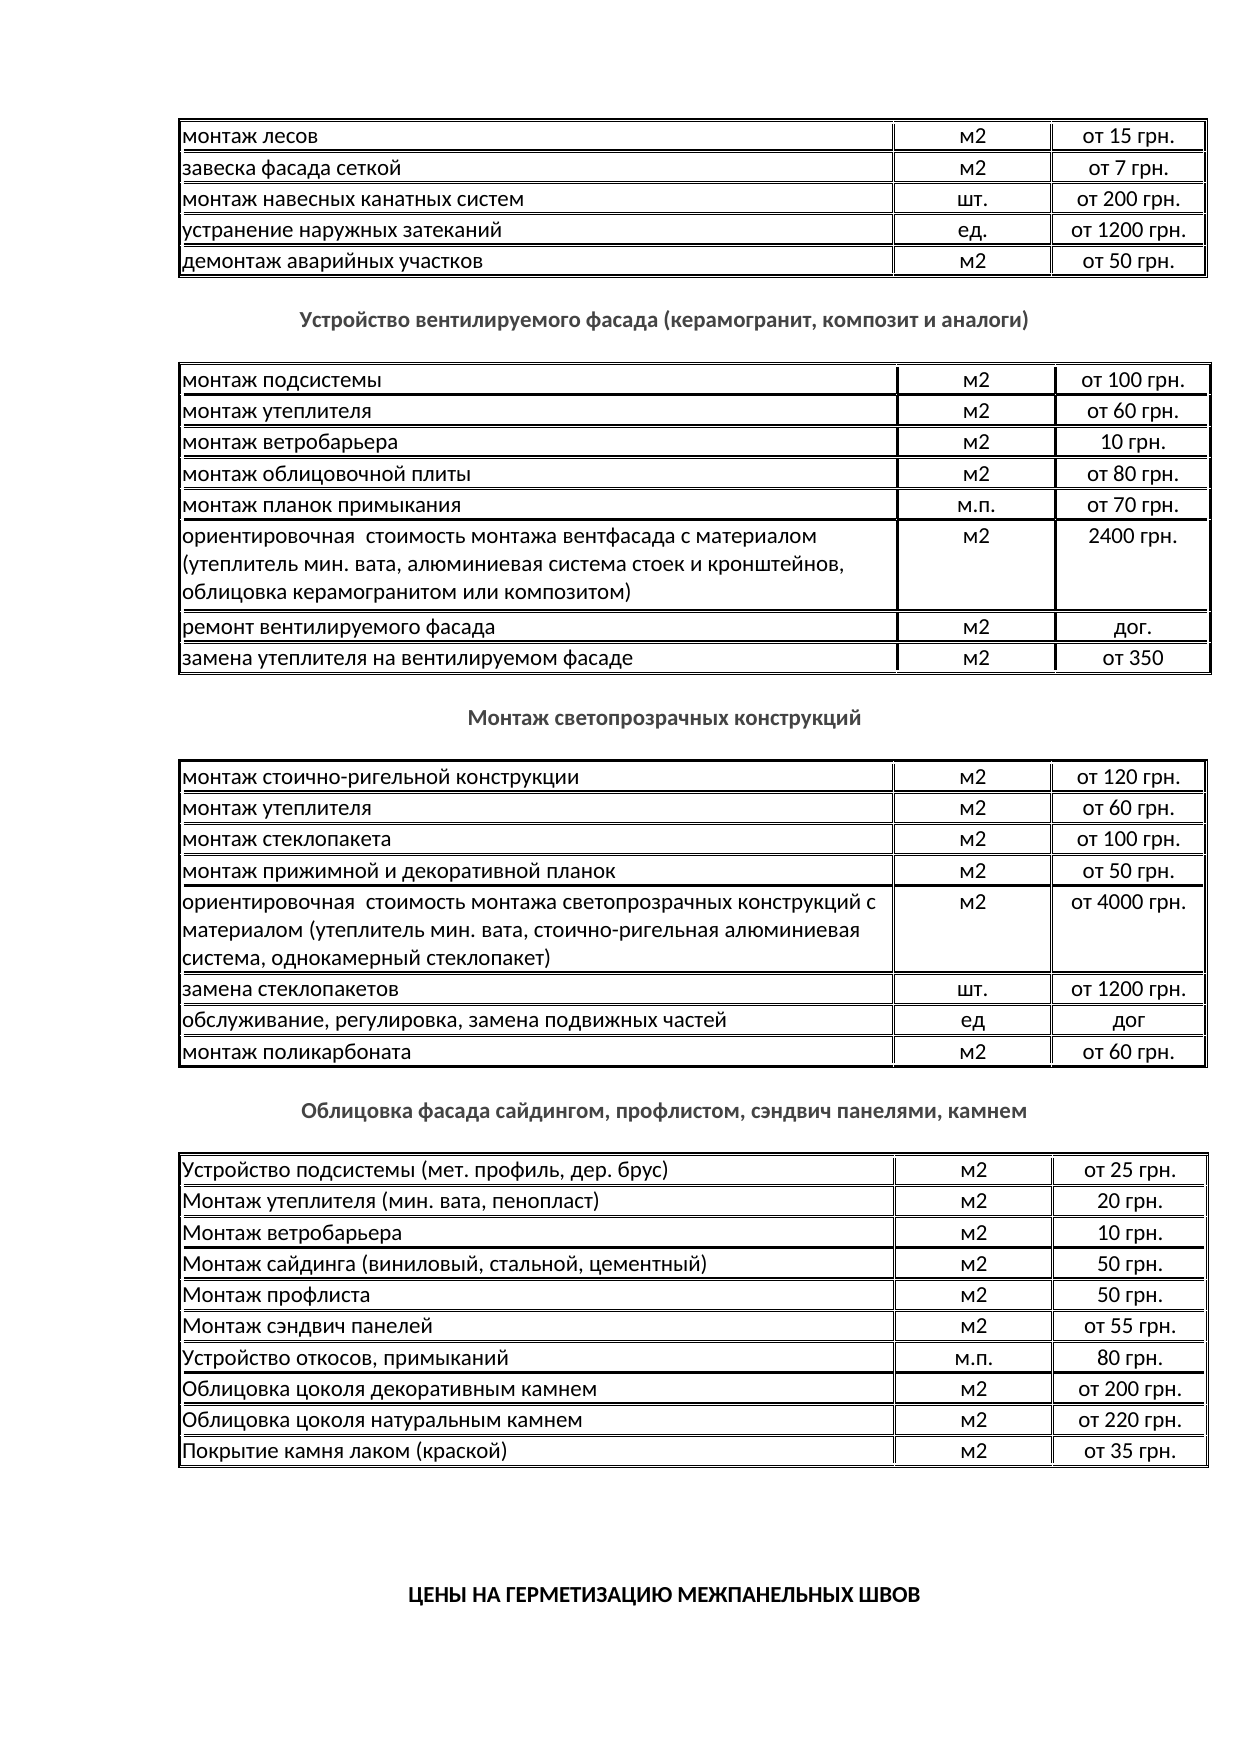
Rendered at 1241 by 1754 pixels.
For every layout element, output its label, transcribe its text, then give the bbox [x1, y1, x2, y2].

table_cell от 60 грн. [1057, 393, 1211, 424]
table_cell монтаж прижимной и декоративной планок [180, 853, 894, 884]
table_cell м.п. [896, 1343, 1051, 1371]
table_cell от 60 грн. [1053, 790, 1205, 821]
table_cell от 70 грн. [1055, 487, 1211, 518]
table_cell демонтаж аварийных участков [181, 243, 894, 274]
table_cell от 1200 грн. [1053, 971, 1205, 1002]
table_cell ориентировочная стоимость монтажа светопрозрачных конструкций с материалом (утеплитель мин. вата, стоично-ригельная алюминиевая система, однокамерный стеклопакет) [181, 884, 892, 971]
text ЦЕНЫ НА ГЕРМЕТИЗАЦИЮ МЕЖПАНЕЛЬНЫХ ШВОВ [177, 1580, 1152, 1608]
table_header от 100 грн. [1055, 365, 1209, 393]
table_header м2 [894, 122, 1051, 149]
table_cell от 60 грн. [1051, 1034, 1206, 1065]
table_cell от 220 грн. [1054, 1402, 1206, 1433]
table_cell Покрытие камня лаком (краской) [181, 1434, 895, 1465]
table_cell 80 грн. [1053, 1340, 1207, 1371]
table_cell от 4000 грн. [1053, 884, 1204, 971]
table_cell м2 [896, 1406, 1051, 1433]
table_cell замена стеклопакетов [181, 971, 892, 1002]
table_cell от 200 грн. [1051, 181, 1206, 212]
table_cell м2 [894, 1037, 1051, 1065]
table_header от 15 грн. [1051, 122, 1204, 149]
table_cell от 50 грн. [1051, 853, 1206, 884]
table_cell завеска фасада сеткой [181, 149, 892, 181]
table_cell Монтаж ветробарьера [180, 1215, 895, 1246]
table_cell от 50 грн. [1051, 243, 1205, 274]
table_cell Монтаж сэндвич панелей [181, 1309, 893, 1340]
table_header от 120 грн. [1051, 762, 1204, 790]
table_cell м2 [896, 1187, 1051, 1215]
table_cell замена утеплителя на вентилируемом фасаде [181, 640, 897, 672]
table_cell монтаж утеплителя [180, 393, 896, 424]
table_cell м2 [896, 1281, 1051, 1308]
table_cell шт. [895, 975, 1050, 1002]
table_cell от 55 грн. [1054, 1309, 1206, 1340]
table_header от 25 грн. [1053, 1156, 1206, 1183]
table_header Устройство подсистемы (мет. профиль, дер. брус) [181, 1156, 895, 1183]
table_cell монтаж стеклопакета [181, 821, 892, 853]
table_cell м2 [897, 644, 1055, 672]
table_cell ед [895, 1006, 1050, 1034]
table_cell от 100 грн. [1053, 821, 1205, 853]
table_cell м2 [895, 856, 1050, 884]
table_cell м2 [895, 794, 1050, 821]
table_header монтаж лесов [181, 122, 894, 149]
table_header монтаж подсистемы [180, 363, 897, 393]
table_header монтаж стоично-ригельной конструкции [181, 762, 894, 790]
table_cell ориентировочная стоимость монтажа вентфасада с материалом (утеплитель мин. вата, алюминиевая система стоек и кронштейнов, облицовка керамогранитом или композитом) [180, 518, 896, 609]
table_cell 20 грн. [1054, 1184, 1206, 1215]
table_cell 2400 грн. [1057, 518, 1211, 609]
table_cell м2 [899, 396, 1054, 424]
table_cell монтаж ветробарьера [181, 424, 896, 455]
table_cell м2 [899, 459, 1054, 487]
table_cell м2 [899, 521, 1054, 609]
table_cell Устройство откосов, примыканий [180, 1340, 895, 1371]
table_header м2 [897, 365, 1055, 393]
table_cell монтаж облицовочной плиты [181, 455, 896, 487]
table_cell Монтаж профлиста [181, 1277, 893, 1308]
table_cell м2 [899, 428, 1054, 455]
table_cell Монтаж утеплителя (мин. вата, пенопласт) [181, 1184, 893, 1215]
table_cell ед. [895, 215, 1050, 243]
table_cell Облицовка цоколя декоративным камнем [181, 1371, 893, 1402]
table_cell м2 [894, 247, 1051, 274]
table_cell от 350 [1055, 640, 1210, 672]
table_cell от 35 грн. [1053, 1434, 1206, 1465]
table_cell м2 [895, 887, 1050, 971]
table_cell устранение наружных затеканий [180, 212, 894, 243]
table_cell обслуживание, регулировка, замена подвижных частей [181, 1003, 892, 1034]
table_cell монтаж поликарбоната [180, 1034, 894, 1065]
table_cell от 1200 грн. [1051, 212, 1206, 243]
table_cell 50 грн. [1054, 1277, 1206, 1308]
table_cell м2 [899, 613, 1054, 640]
table_header м2 [895, 1156, 1053, 1183]
table_cell Монтаж сайдинга (виниловый, стальной, цементный) [181, 1246, 893, 1277]
table_cell дог [1053, 1003, 1205, 1034]
table_cell м.п. [899, 490, 1054, 518]
table_cell от 7 грн. [1053, 149, 1205, 181]
text Устройство вентилируемого фасада (керамогранит, композит и аналоги) [177, 306, 1152, 334]
table_cell монтаж навесных канатных систем [180, 181, 894, 212]
table_cell м2 [895, 1437, 1053, 1465]
table_cell монтаж планок примыкания [180, 487, 897, 518]
table_cell от 80 грн. [1057, 455, 1210, 487]
table_cell монтаж утеплителя [181, 790, 892, 821]
table_cell 10 грн. [1057, 424, 1210, 455]
table_cell м2 [896, 1218, 1051, 1246]
table_cell м2 [896, 1312, 1051, 1340]
table_cell м2 [896, 1374, 1051, 1402]
table_cell ремонт вентилируемого фасада [181, 609, 896, 640]
table_cell м2 [896, 1249, 1051, 1277]
table_cell дог. [1057, 609, 1210, 640]
table_cell от 200 грн. [1054, 1371, 1206, 1402]
table_cell м2 [895, 153, 1050, 181]
text Монтаж светопрозрачных конструкций [177, 703, 1152, 731]
table_cell м2 [895, 825, 1050, 853]
table_cell 50 грн. [1054, 1246, 1206, 1277]
table_header м2 [894, 762, 1051, 790]
table_cell Облицовка цоколя натуральным камнем [181, 1402, 893, 1433]
table_cell шт. [895, 184, 1050, 212]
table_cell 10 грн. [1053, 1215, 1207, 1246]
text Облицовка фасада сайдингом, профлистом, сэндвич панелями, камнем [177, 1096, 1152, 1124]
